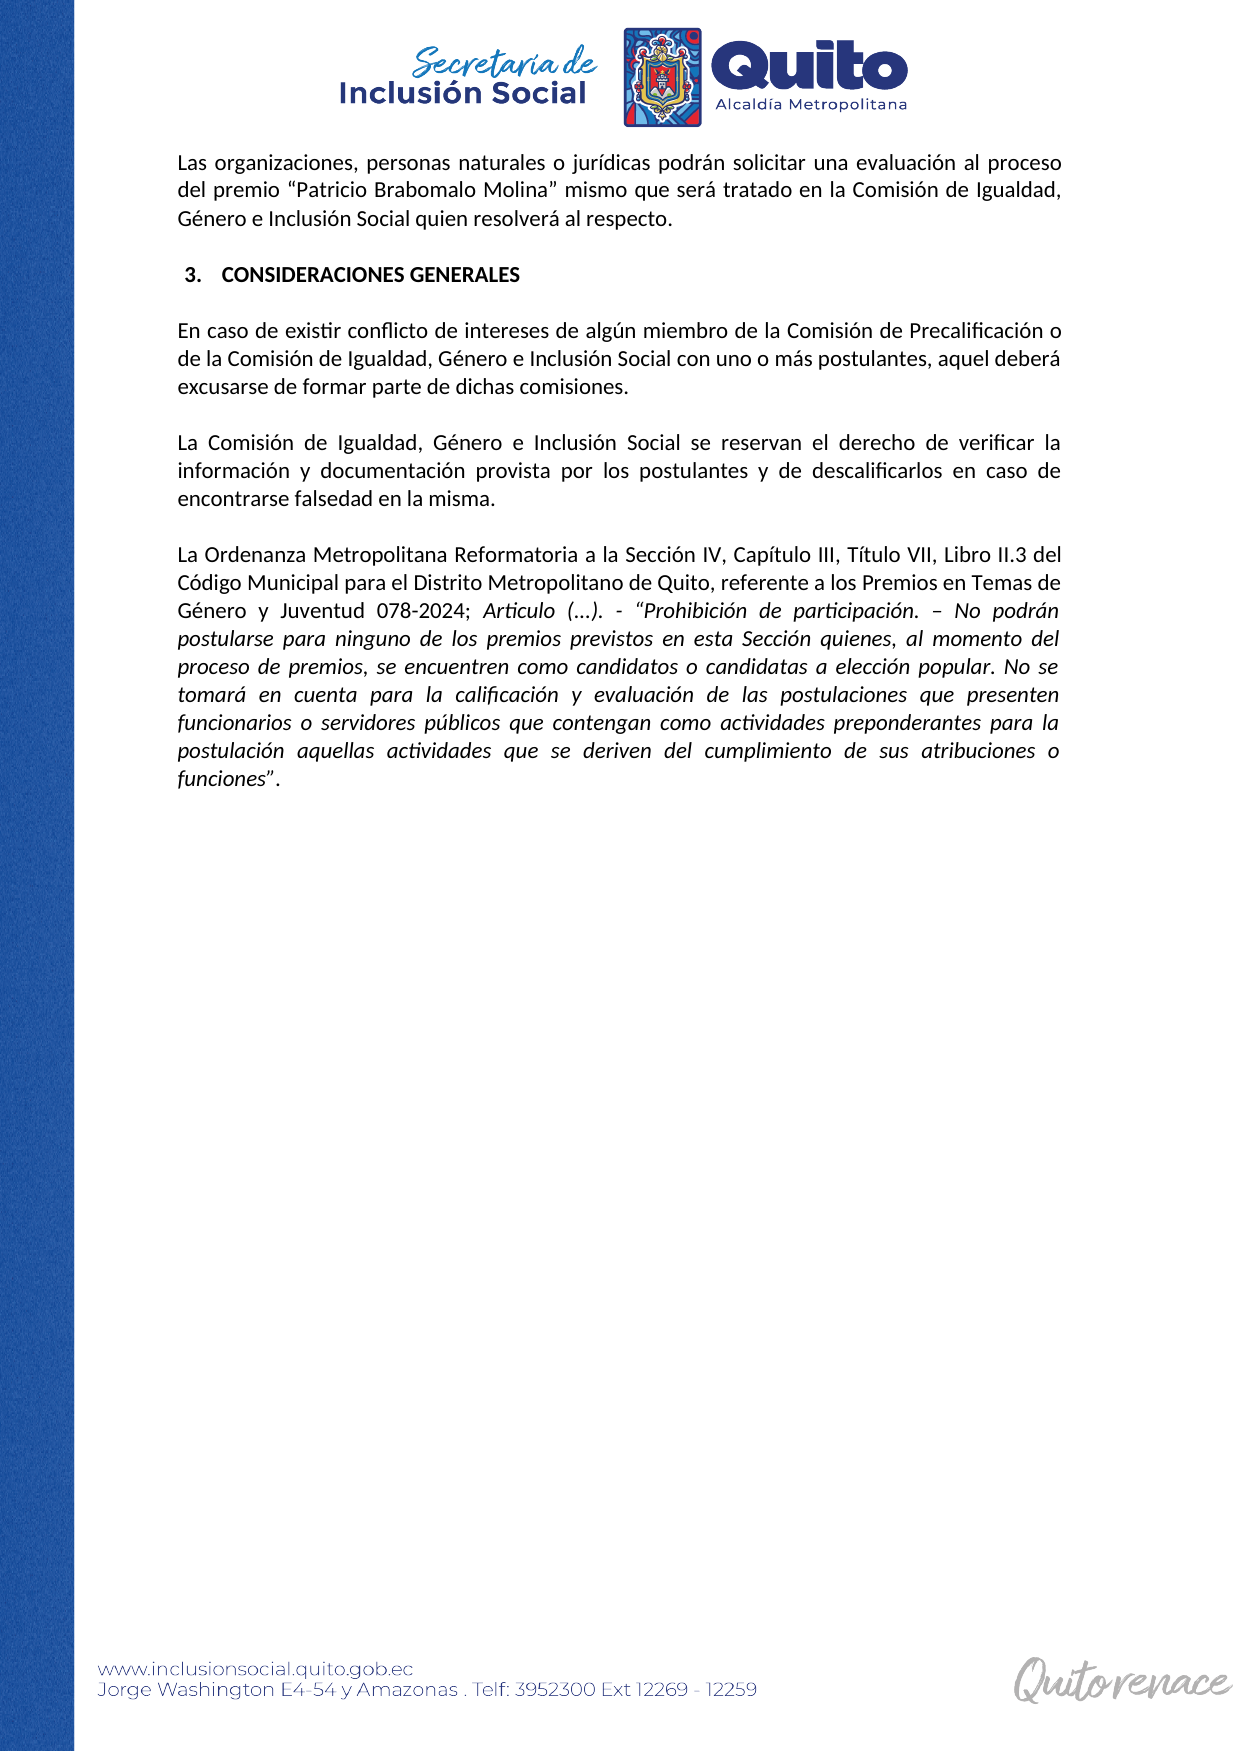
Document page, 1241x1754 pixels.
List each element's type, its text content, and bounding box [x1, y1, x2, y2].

text En caso de existir conflicto de intereses de algún miembro de la Comisión de Precalificación o de la Comisión de Igualdad, Género e Inclusión Social con uno o más postulantes, aquel deberá excusarse de formar parte de dichas comisiones. [177, 316, 1063, 400]
picture [0, 0, 1233, 1751]
text La Ordenanza Metropolitana Reformatoria a la Sección IV, Capítulo III, Título VII, Libro II.3 del Código Municipal para el Distrito Metropolitano de Quito, referente a los Premios en Temas de Género y Juventud 078-2024; Articulo (...). - “Prohibición de participación. – No podrán postularse para ninguno de los premios previstos en esta Sección quienes, al momento del proceso de premios, se encuentren como candidatos o candidatas a elección popular. No se tomará en cuenta para la calificación y evaluación de las postulaciones que presenten funcionarios o servidores públicos que contengan como actividades preponderantes para la postulación aquellas actividades que se deriven del cumplimiento de sus atribuciones o funciones”. [177, 540, 1063, 792]
text La Comisión de Igualdad, Género e Inclusión Social se reservan el derecho de verificar la información y documentación provista por los postulantes y de descalificarlos en caso de encontrarse falsedad en la misma. [177, 428, 1063, 512]
list Las organizaciones, personas naturales o jurídicas podrán solicitar una evaluación al proceso del premio “Patricio Brabomalo Molina” mismo que será tratado en la Comisión de Igualdad, Género e Inclusión Social quien resolverá al respecto. [177, 148, 1063, 232]
subtitle CONSIDERACIONES GENERALES [184, 260, 1063, 288]
